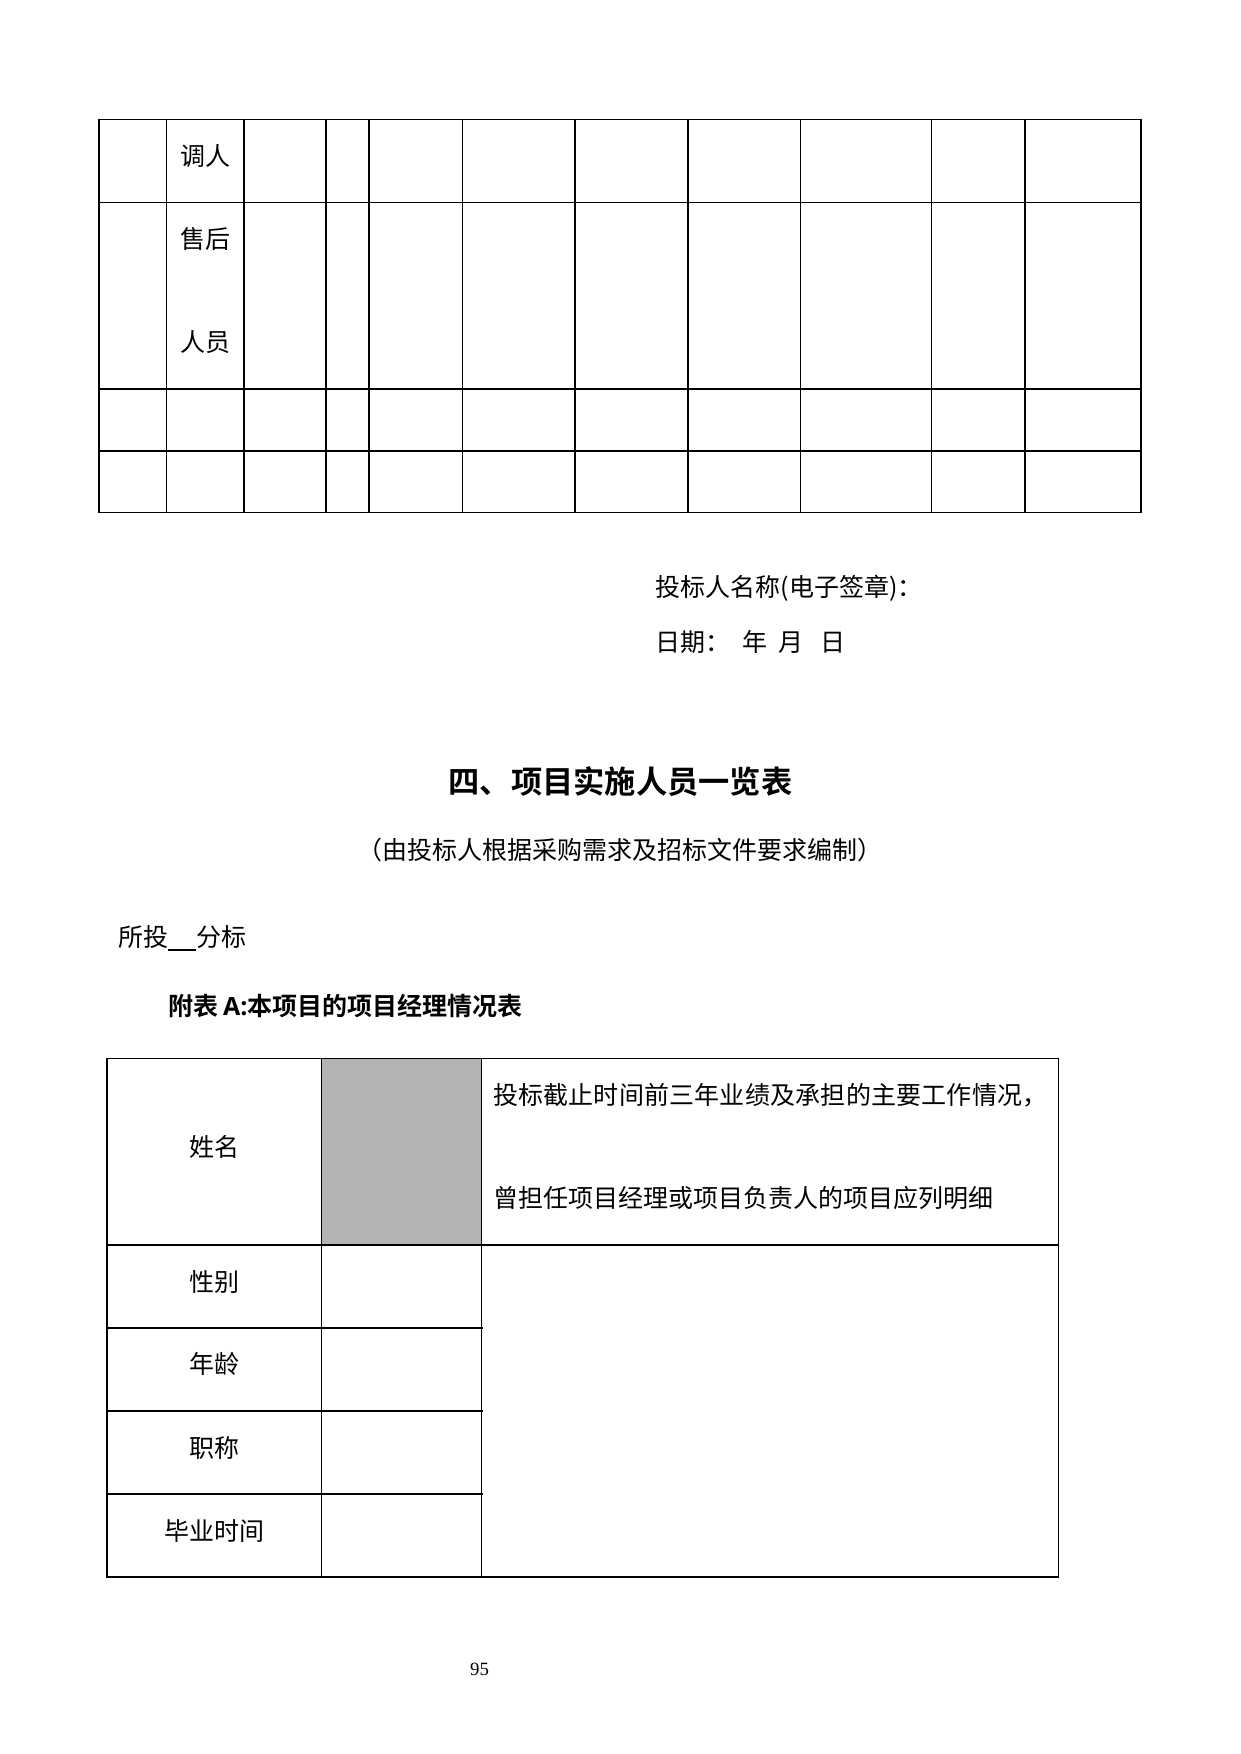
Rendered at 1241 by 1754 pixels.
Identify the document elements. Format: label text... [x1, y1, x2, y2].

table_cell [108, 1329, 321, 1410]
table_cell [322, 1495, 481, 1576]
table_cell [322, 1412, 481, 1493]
text 投标人名称(电子签章)： [118, 568, 1122, 604]
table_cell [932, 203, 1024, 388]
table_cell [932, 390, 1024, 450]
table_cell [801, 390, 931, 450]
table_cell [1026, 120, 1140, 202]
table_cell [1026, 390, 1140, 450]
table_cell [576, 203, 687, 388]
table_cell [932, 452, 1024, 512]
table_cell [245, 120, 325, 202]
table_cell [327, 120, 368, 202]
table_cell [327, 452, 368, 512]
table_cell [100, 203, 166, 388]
list 四、项目实施人员一览表 [118, 746, 1122, 814]
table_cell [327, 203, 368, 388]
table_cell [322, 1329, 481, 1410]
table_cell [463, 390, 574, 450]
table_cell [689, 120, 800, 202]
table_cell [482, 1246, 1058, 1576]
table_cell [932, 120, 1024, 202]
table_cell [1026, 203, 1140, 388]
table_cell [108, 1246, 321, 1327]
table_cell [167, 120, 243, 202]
text 附表A:本项目的项目经理情况表 [118, 971, 1122, 1039]
text 所投 分标 [118, 902, 1122, 971]
text （由投标人根据采购需求及招标文件要求编制） [118, 814, 1122, 883]
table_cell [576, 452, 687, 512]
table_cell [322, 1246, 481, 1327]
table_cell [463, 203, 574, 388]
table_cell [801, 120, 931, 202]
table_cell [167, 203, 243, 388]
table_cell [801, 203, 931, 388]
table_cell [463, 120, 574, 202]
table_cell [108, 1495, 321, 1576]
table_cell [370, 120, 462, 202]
text 日期： 年 月 日 [118, 622, 1122, 658]
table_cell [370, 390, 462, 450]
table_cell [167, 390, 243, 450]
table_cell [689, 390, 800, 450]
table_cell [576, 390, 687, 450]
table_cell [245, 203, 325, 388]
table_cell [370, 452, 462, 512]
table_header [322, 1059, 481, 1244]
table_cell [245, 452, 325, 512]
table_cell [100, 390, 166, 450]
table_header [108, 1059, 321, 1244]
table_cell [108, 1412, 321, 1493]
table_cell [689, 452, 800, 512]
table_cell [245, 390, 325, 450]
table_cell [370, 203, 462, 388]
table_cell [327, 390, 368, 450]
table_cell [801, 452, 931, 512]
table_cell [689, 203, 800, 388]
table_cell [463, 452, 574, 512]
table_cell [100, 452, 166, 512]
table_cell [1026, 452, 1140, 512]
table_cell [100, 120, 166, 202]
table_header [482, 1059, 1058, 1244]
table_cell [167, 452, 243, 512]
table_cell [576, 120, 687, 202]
